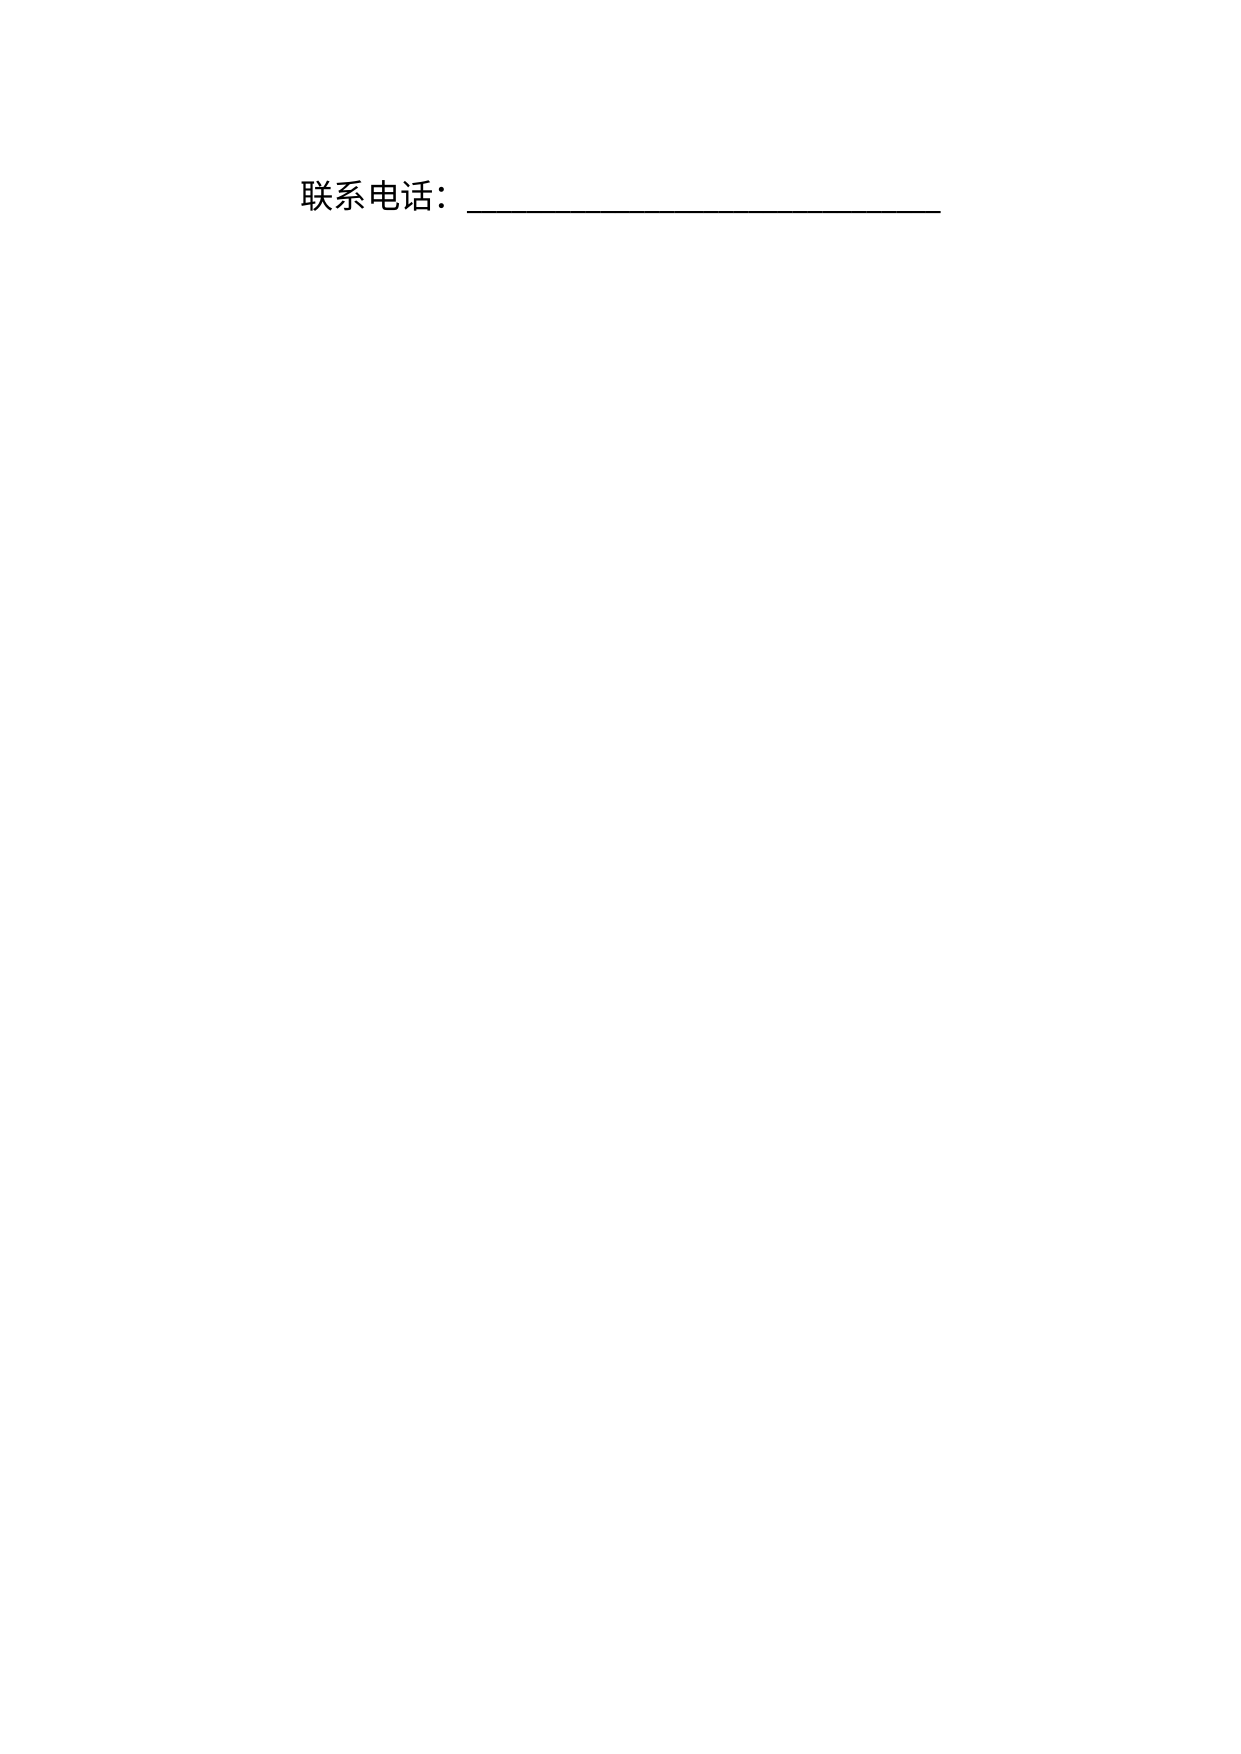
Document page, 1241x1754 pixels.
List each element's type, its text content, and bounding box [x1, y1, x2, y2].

text 联系电话：________________________________ [162, 162, 1078, 227]
